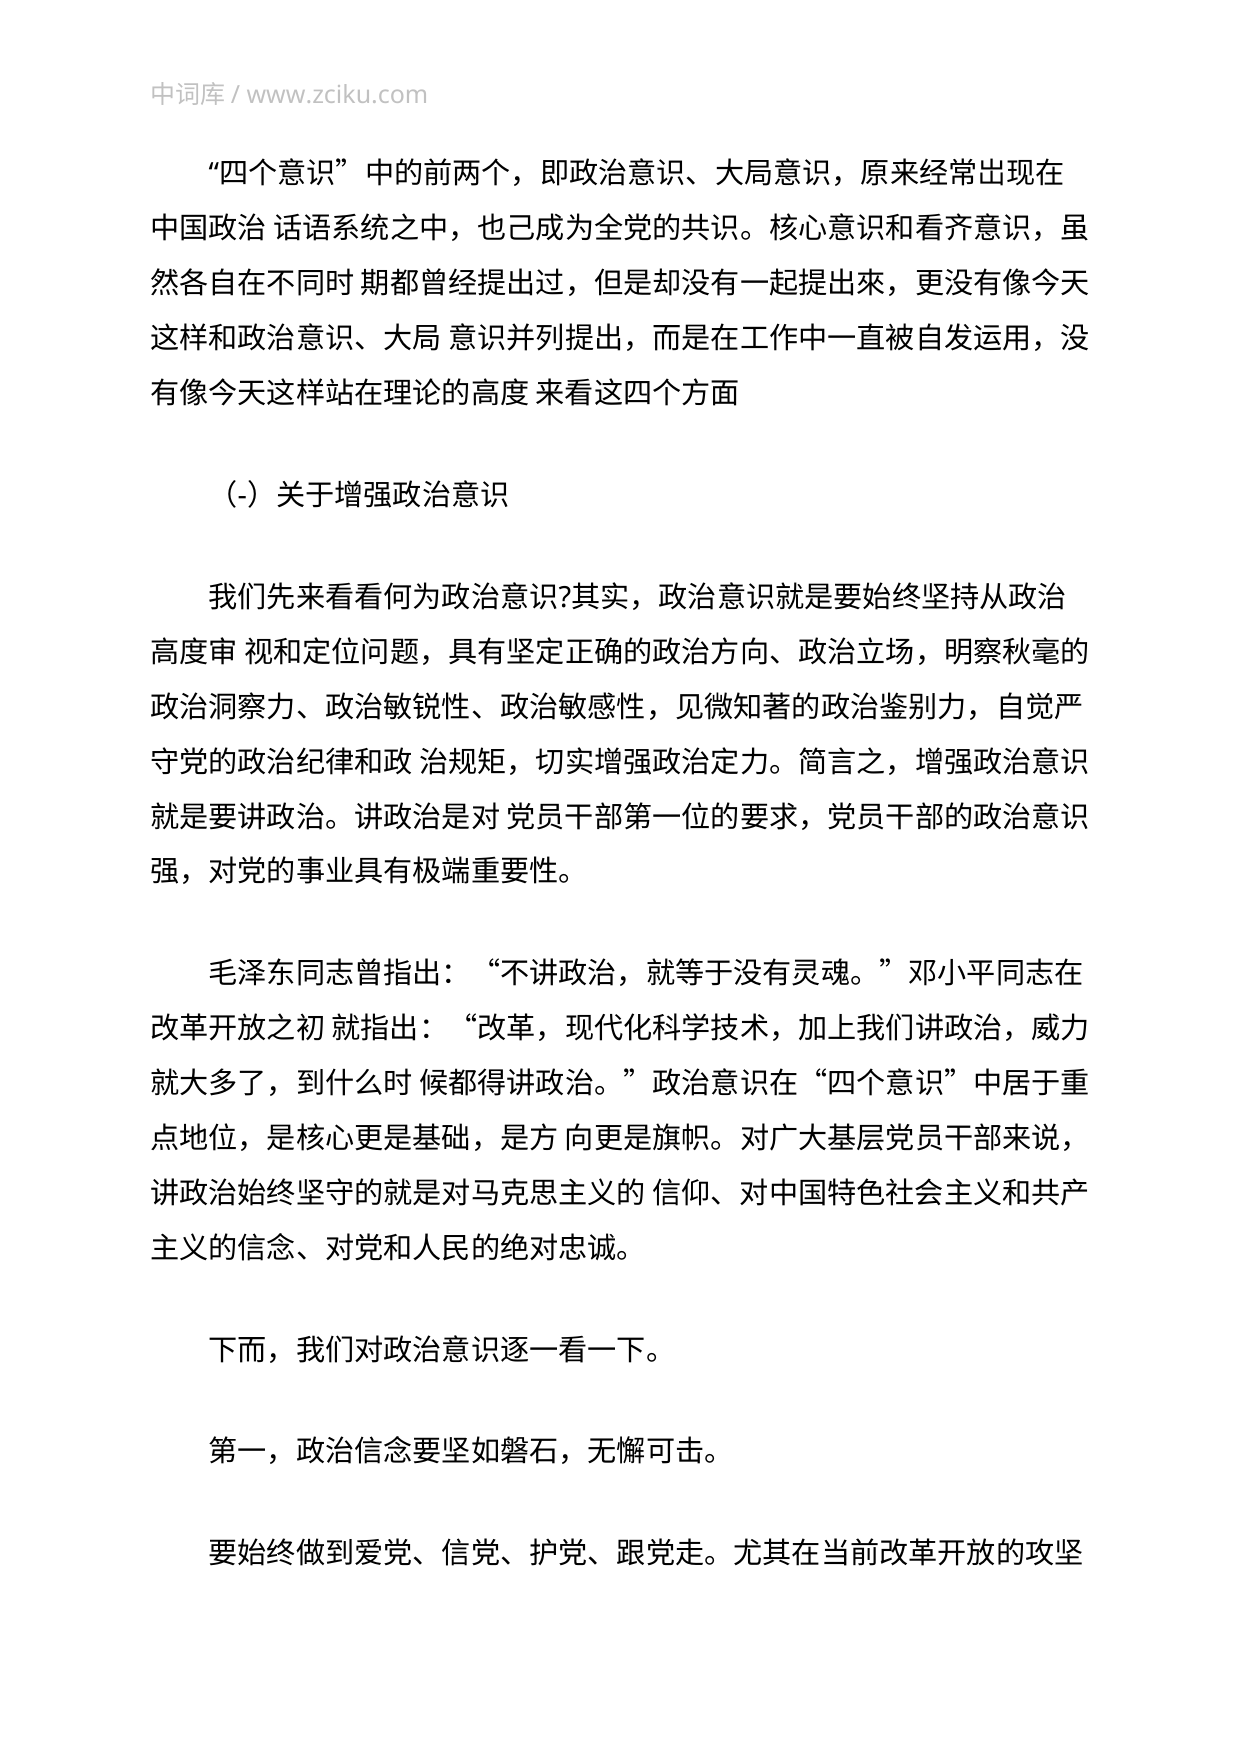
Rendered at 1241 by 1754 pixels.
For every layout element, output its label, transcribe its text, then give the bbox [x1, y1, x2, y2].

text 毛泽东同志曾指出：“不讲政治，就等于没有灵魂。”邓小平同志在改革开放之初 就指出：“改革，现代化科学技术，加上我们讲政治，威力就大多了，到什么时 候都得讲政治。”政治意识在“四个意识”中居于重点地位，是核心更是基础，是方 向更是旗帜。对广大基层党员干部来说，讲政治始终坚守的就是对马克思主义的 信仰、对中国特色社会主义和共产主义的信念、对党和人民的绝对忠诚。 [150, 950, 1090, 1267]
text “四个意识”中的前两个，即政治意识、大局意识，原来经常岀现在中国政治 话语系统之中，也己成为全党的共识。核心意识和看齐意识，虽然各自在不同时 期都曾经提出过，但是却没有一起提出來，更没有像今天这样和政治意识、大局 意识并列提出，而是在工作中一直被自发运用，没有像今天这样站在理论的高度 来看这四个方面 [150, 150, 1090, 412]
text 第一，政治信念要坚如磐石，无懈可击。 [150, 1428, 1090, 1470]
text 我们先来看看何为政治意识?其实，政治意识就是要始终坚持从政治高度审 视和定位问题，具有坚定正确的政治方向、政治立场，明察秋毫的政治洞察力、政治敏锐性、政治敏感性，见微知著的政治鉴别力，自觉严守党的政治纪律和政 治规矩，切实增强政治定力。简言之，增强政治意识就是要讲政治。讲政治是对 党员干部第一位的要求，党员干部的政治意识强，对党的事业具有极端重要性。 [150, 573, 1090, 890]
text （-）关于增强政治意识 [150, 471, 1090, 514]
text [150, 1529, 1090, 1572]
text 下而，我们对政治意识逐一看一下。 [150, 1326, 1090, 1368]
